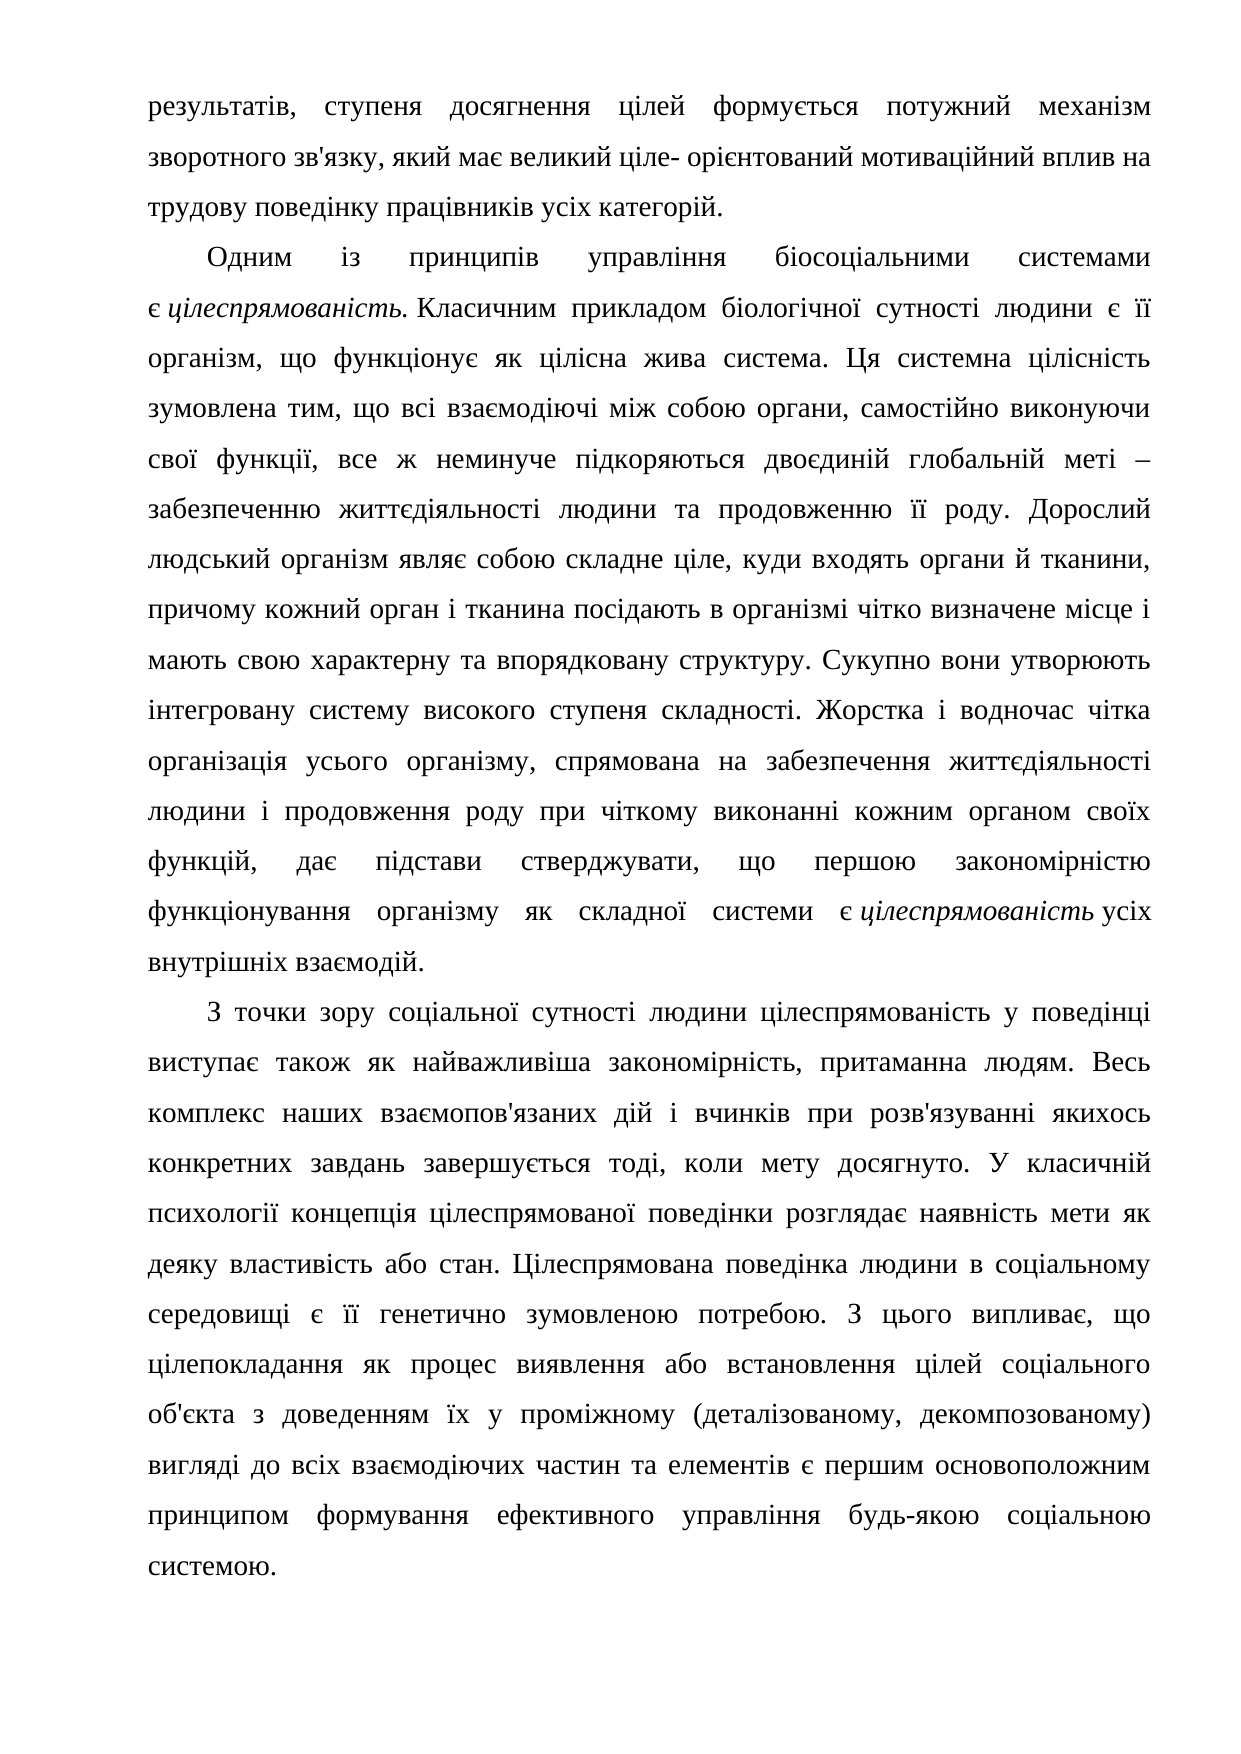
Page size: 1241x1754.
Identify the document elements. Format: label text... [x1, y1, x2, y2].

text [148, 88, 1152, 223]
text Одним із принципів управління біосоціальними системами є цілеспрямованість. Класичним прикладом біологічної сутності людини є її організм, що функціонує як цілісна жива система. Ця системна цілісність зумовлена тим, що всі взаємодіючі між собою органи, самостійно виконуючи свої функції, все ж неминуче підкоряються двоєдиній глобальній меті – забезпеченню життєдіяльності людини та продовженню її роду. Дорослий людський організм являє собою складне ціле, куди входять органи й тканини, причому кожний орган і тканина посідають в організмі чітко визначене місце і мають свою характерну та впорядковану структуру. Сукупно вони утворюють інтегровану систему високого ступеня складності. Жорстка і водночас чітка організація усього організму, спрямована на забезпечення життєдіяльності людини і продовження роду при чіткому виконанні кожним органом своїх функцій, дає підстави стверджувати, що першою закономірністю функціонування організму як складної системи є цілеспрямованість усіх внутрішніх взаємодій. [148, 239, 1152, 977]
text З точки зору соціальної сутності людини цілеспрямованість у поведінці виступає також як найважливіша закономірність, притаманна людям. Весь комплекс наших взаємопов'язаних дій і вчинків при розв'язуванні якихось конкретних завдань завершується тоді, коли мету досягнуто. У класичній психології концепція цілеспрямованої поведінки розглядає наявність мети як деяку властивість або стан. Цілеспрямована поведінка людини в соціальному середовищі є її генетично зумовленою потребою. З цього випливає, що цілепокладання як процес виявлення або встановлення цілей соціального об'єкта з доведенням їх у проміжному (деталізованому, декомпозованому) вигляді до всіх взаємодіючих частин та елементів є першим основоположним принципом формування ефективного управління будь-якою соціальною системою. [148, 994, 1152, 1581]
